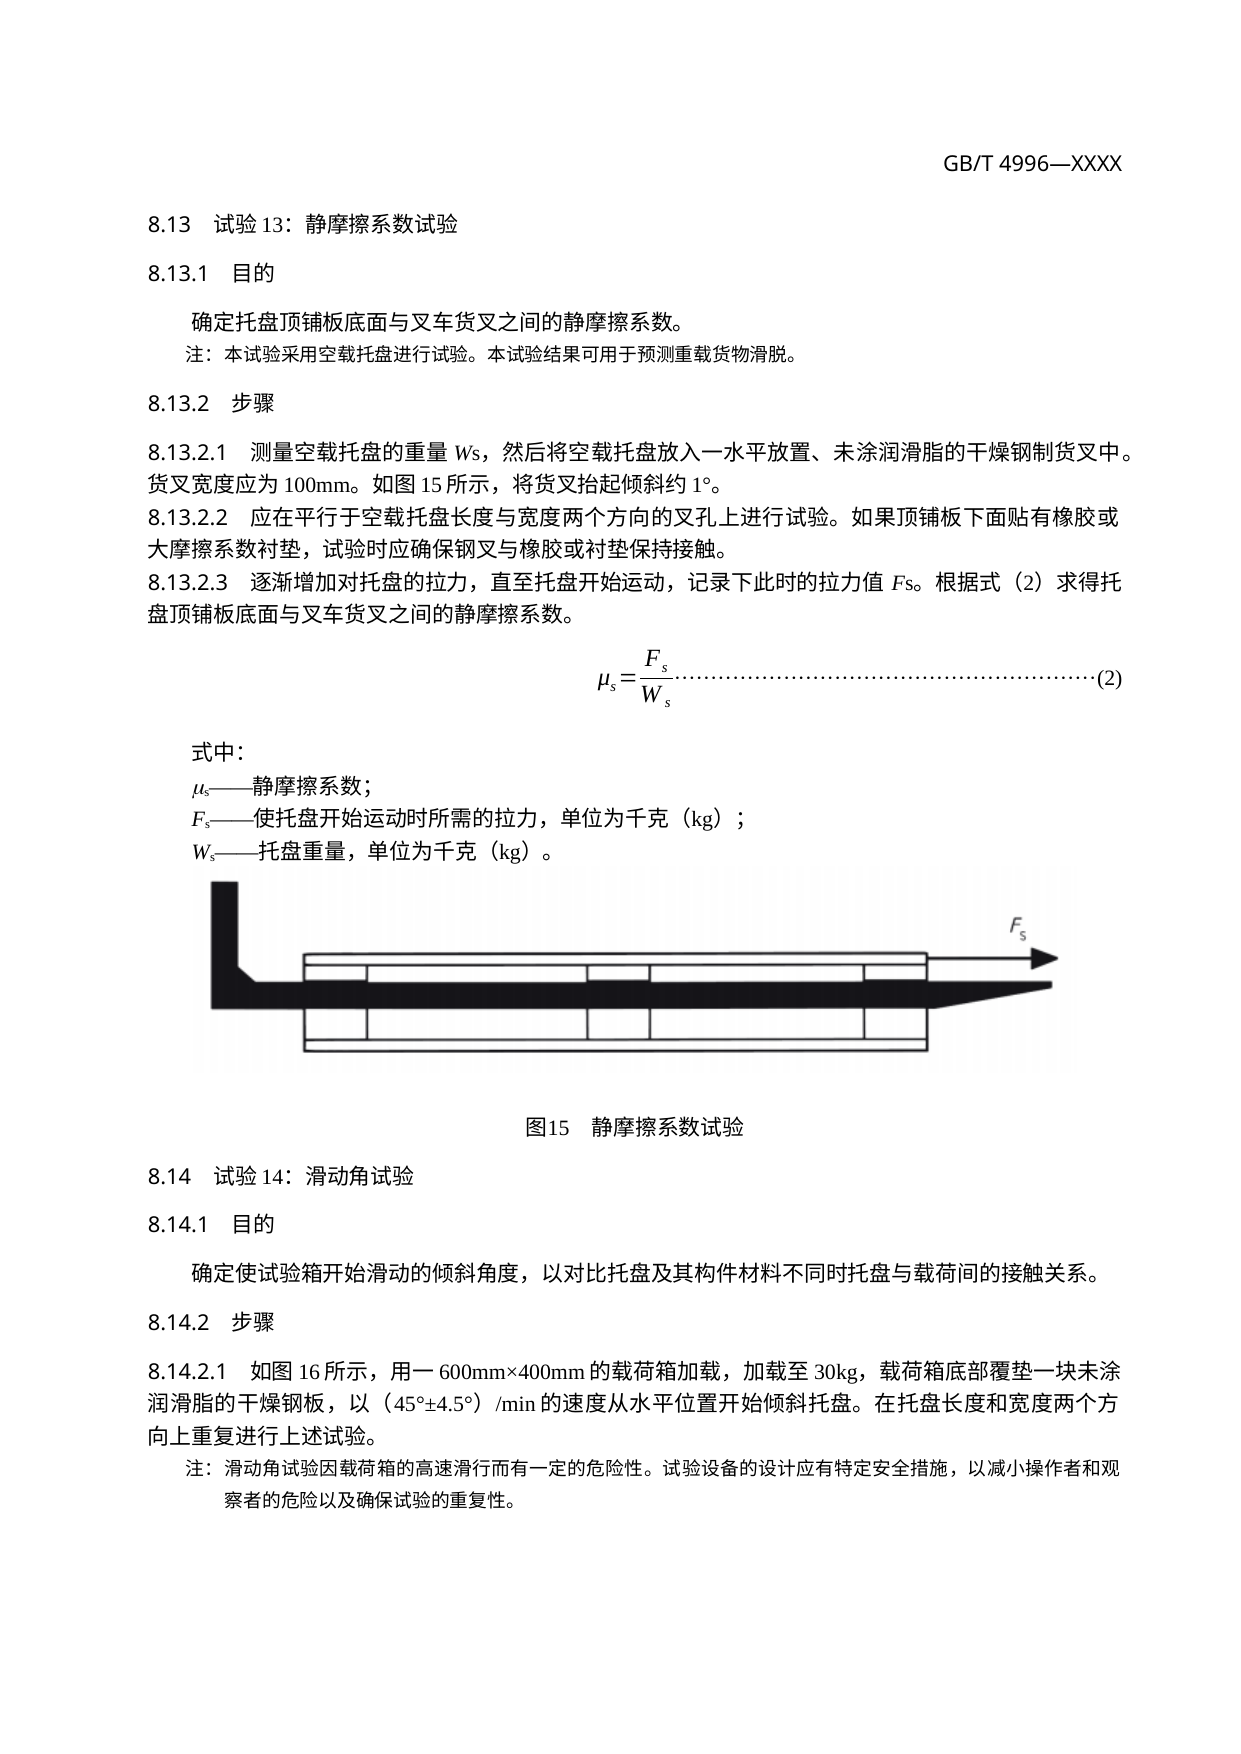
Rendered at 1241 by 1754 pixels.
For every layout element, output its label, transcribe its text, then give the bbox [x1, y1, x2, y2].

text 目的 [148, 256, 1122, 288]
text 本试验采用空载托盘进行试验。本试验结果可用于预测重载货物滑脱。 [186, 337, 1122, 369]
text () [148, 629, 1122, 727]
text 式中： [148, 727, 1122, 768]
text 如图16所示，用一600mm×400mm的载荷箱加载，加载至30kg，载荷箱底部覆垫一块未涂润滑脂的干燥钢板，以（45°±4.5°）/min的速度从水平位置开始倾斜托盘。在托盘长度和宽度两个方向上重复进行上述试验。 [148, 1353, 1122, 1451]
text 试验14：滑动角试验 [148, 1158, 1122, 1191]
text 静摩擦系数试验 [148, 1110, 1122, 1142]
text s——静摩擦系数； [148, 768, 1122, 801]
text Ws——托盘重量，单位为千克（kg）。 [148, 833, 1122, 866]
text 应在平行于空载托盘长度与宽度两个方向的叉孔上进行试验。如果顶铺板下面贴有橡胶或大摩擦系数衬垫，试验时应确保钢叉与橡胶或衬垫保持接触。 [148, 499, 1122, 564]
text 目的 [148, 1207, 1122, 1240]
text 步骤 [148, 386, 1122, 418]
text 逐渐增加对托盘的拉力，直至托盘开始运动，记录下此时的拉力值Fs。根据式（2）求得托盘顶铺板底面与叉车货叉之间的静摩擦系数。 [148, 564, 1122, 629]
picture [192, 866, 1078, 1074]
text 确定使试验箱开始滑动的倾斜角度，以对比托盘及其构件材料不同时托盘与载荷间的接触关系。 [148, 1256, 1122, 1288]
text 测量空载托盘的重量Ws，然后将空载托盘放入一水平放置、未涂润滑脂的干燥钢制货叉中。货叉宽度应为100mm。如图15所示，将货叉抬起倾斜约1°。 [148, 434, 1122, 499]
text 步骤 [148, 1305, 1122, 1337]
text 滑动角试验因载荷箱的高速滑行而有一定的危险性。试验设备的设计应有特定安全措施，以减小操作者和观察者的危险以及确保试验的重复性。 [186, 1451, 1122, 1516]
text 试验13：静摩擦系数试验 [148, 207, 1122, 239]
text Fs——使托盘开始运动时所需的拉力，单位为千克（kg）； [148, 801, 1122, 833]
text 确定托盘顶铺板底面与叉车货叉之间的静摩擦系数。 [148, 304, 1122, 337]
